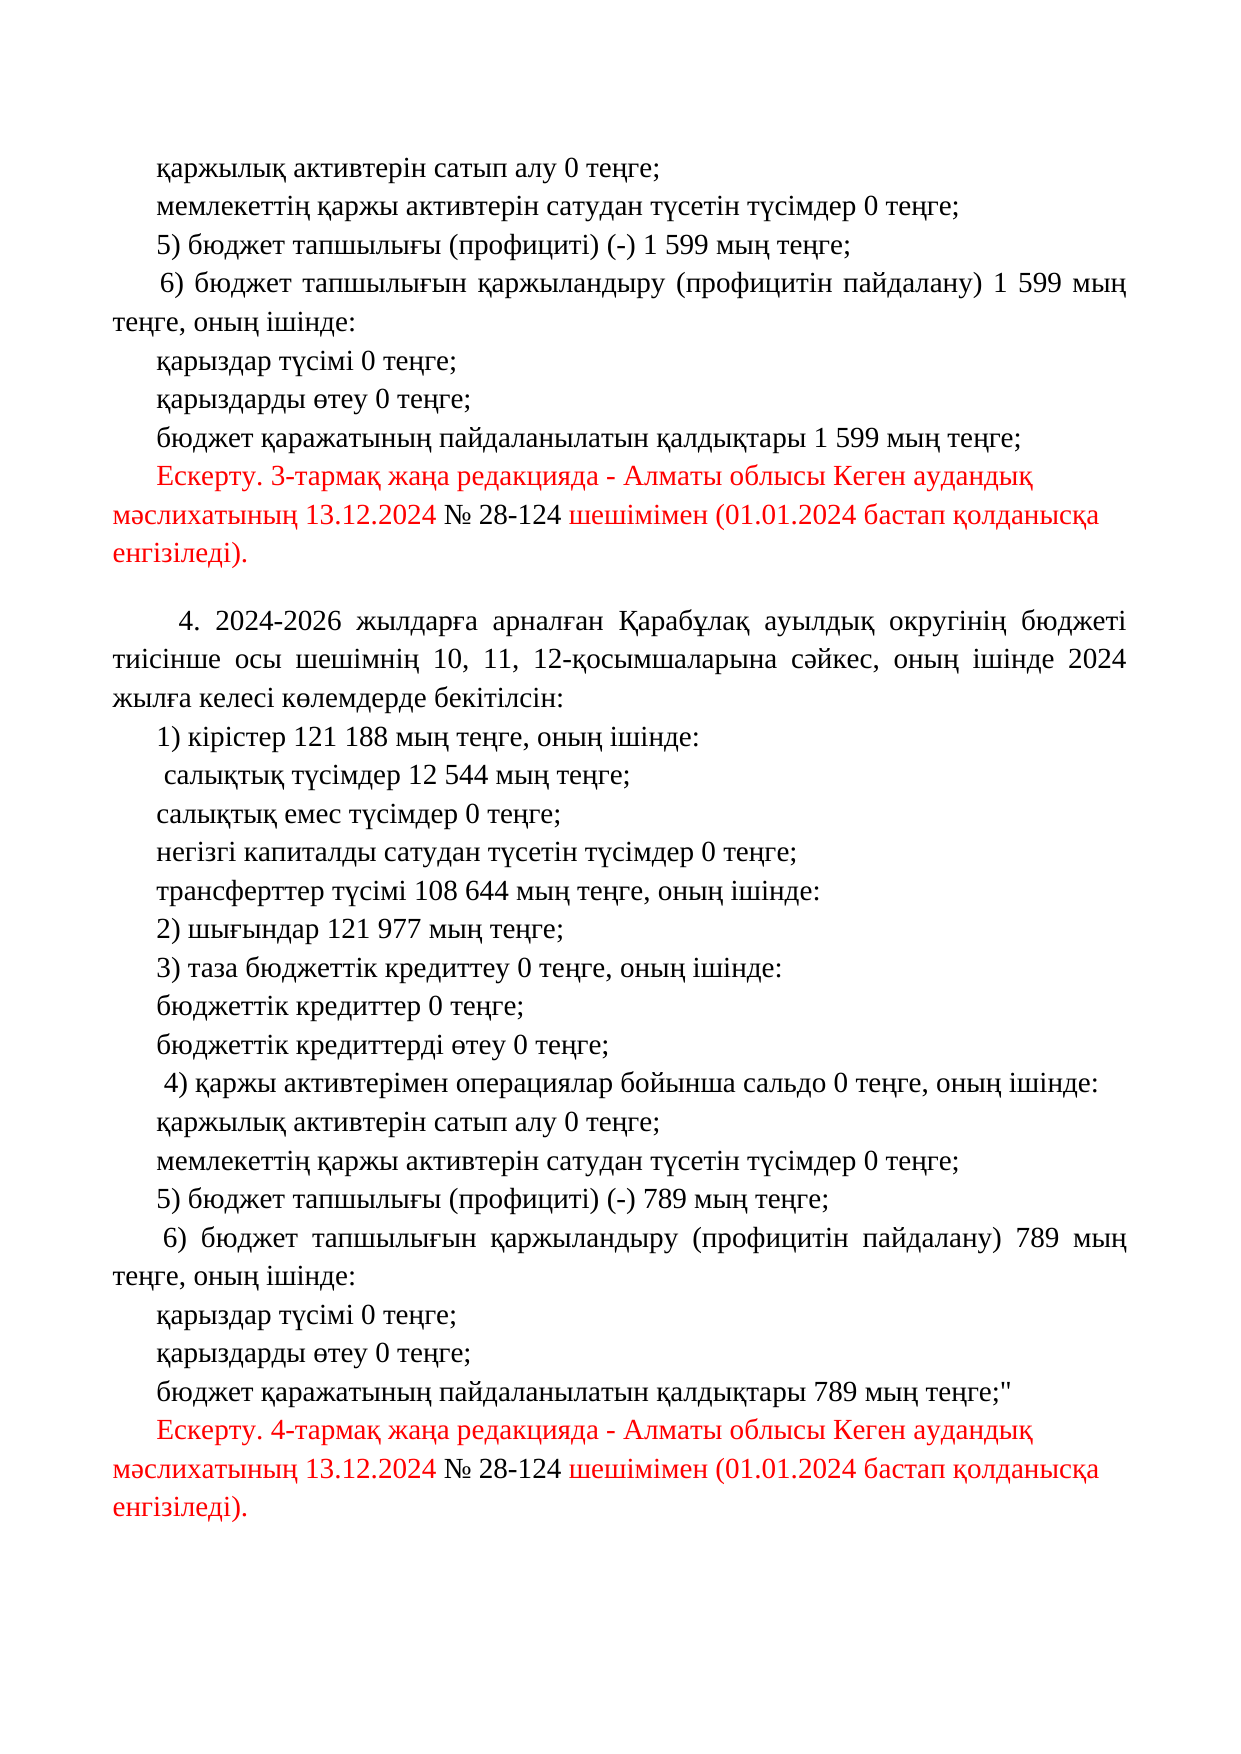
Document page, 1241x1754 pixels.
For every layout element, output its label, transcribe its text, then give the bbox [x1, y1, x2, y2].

text Ескерту. 4-тармақ жаңа редакцияда - Алматы облысы Кеген аудандық мәслихатының 13.12.2024 № 28-124 шешімімен (01.01.2024 бастап қолданысқа енгізіледі). [112, 1412, 1128, 1553]
text 5) бюджет тапшылығы (профициті) (-) 789 мың теңге; [112, 1181, 1128, 1215]
text трансферттер түсімі 108 644 мың теңге, оның ішінде: [112, 873, 1128, 906]
text мемлекеттің қаржы активтерін сатудан түсетін түсімдер 0 теңге; [112, 188, 1128, 222]
text 4) қаржы активтерімен операциялар бойынша сальдо 0 теңге, оның ішінде: [112, 1066, 1128, 1099]
text 3) таза бюджеттік кредиттеу 0 теңге, оның ішінде: [112, 950, 1128, 983]
text қарыздарды өтеу 0 теңге; [112, 1335, 1128, 1369]
text қарыздар түсімі 0 теңге; [112, 343, 1128, 376]
text салықтық емес түсімдер 0 теңге; [112, 796, 1128, 829]
text 5) бюджет тапшылығы (профициті) (-) 1 599 мың теңге; [112, 227, 1128, 261]
text қарыздарды өтеу 0 теңге; [112, 381, 1128, 415]
text бюджеттік кредиттерді өтеу 0 теңге; [112, 1027, 1128, 1061]
text 4. 2024-2026 жылдарға арналған Қарабұлақ ауылдық округінің бюджеті тиісінше осы шешімнің 10, 11, 12-қосымшаларына сәйкес, оның ішінде 2024 жылға келесі көлемдерде бекітілсін: [112, 603, 1128, 714]
text 1) кірістер 121 188 мың теңге, оның ішінде: [112, 719, 1128, 752]
text қарыздар түсімі 0 теңге; [112, 1297, 1128, 1330]
text 2) шығындар 121 977 мың теңге; [112, 911, 1128, 945]
text негізгі капиталды сатудан түсетін түсімдер 0 теңге; [112, 834, 1128, 868]
text бюджеттік кредиттер 0 теңге; [112, 988, 1128, 1022]
text мемлекеттің қаржы активтерін сатудан түсетін түсімдер 0 теңге; [112, 1143, 1128, 1176]
text салықтық түсімдер 12 544 мың теңге; [112, 757, 1128, 791]
text бюджет қаражатының пайдаланылатын қалдықтары 1 599 мың теңге; [112, 420, 1128, 453]
text 6) бюджет тапшылығын қаржыландыру (профицитін пайдалану) 789 мың теңге, оның ішінде: [112, 1220, 1128, 1292]
text бюджет қаражатының пайдаланылатын қалдықтары 789 мың теңге;" [112, 1374, 1128, 1407]
text қаржылық активтерін сатып алу 0 теңге; [112, 1104, 1128, 1138]
text қаржылық активтерін сатып алу 0 теңге; [112, 150, 1128, 183]
text Ескерту. 3-тармақ жаңа редакцияда - Алматы облысы Кеген аудандық мәслихатының 13.12.2024 № 28-124 шешімімен (01.01.2024 бастап қолданысқа енгізіледі). [112, 458, 1128, 599]
text 6) бюджет тапшылығын қаржыландыру (профицитін пайдалану) 1 599 мың теңге, оның ішінде: [112, 266, 1128, 338]
